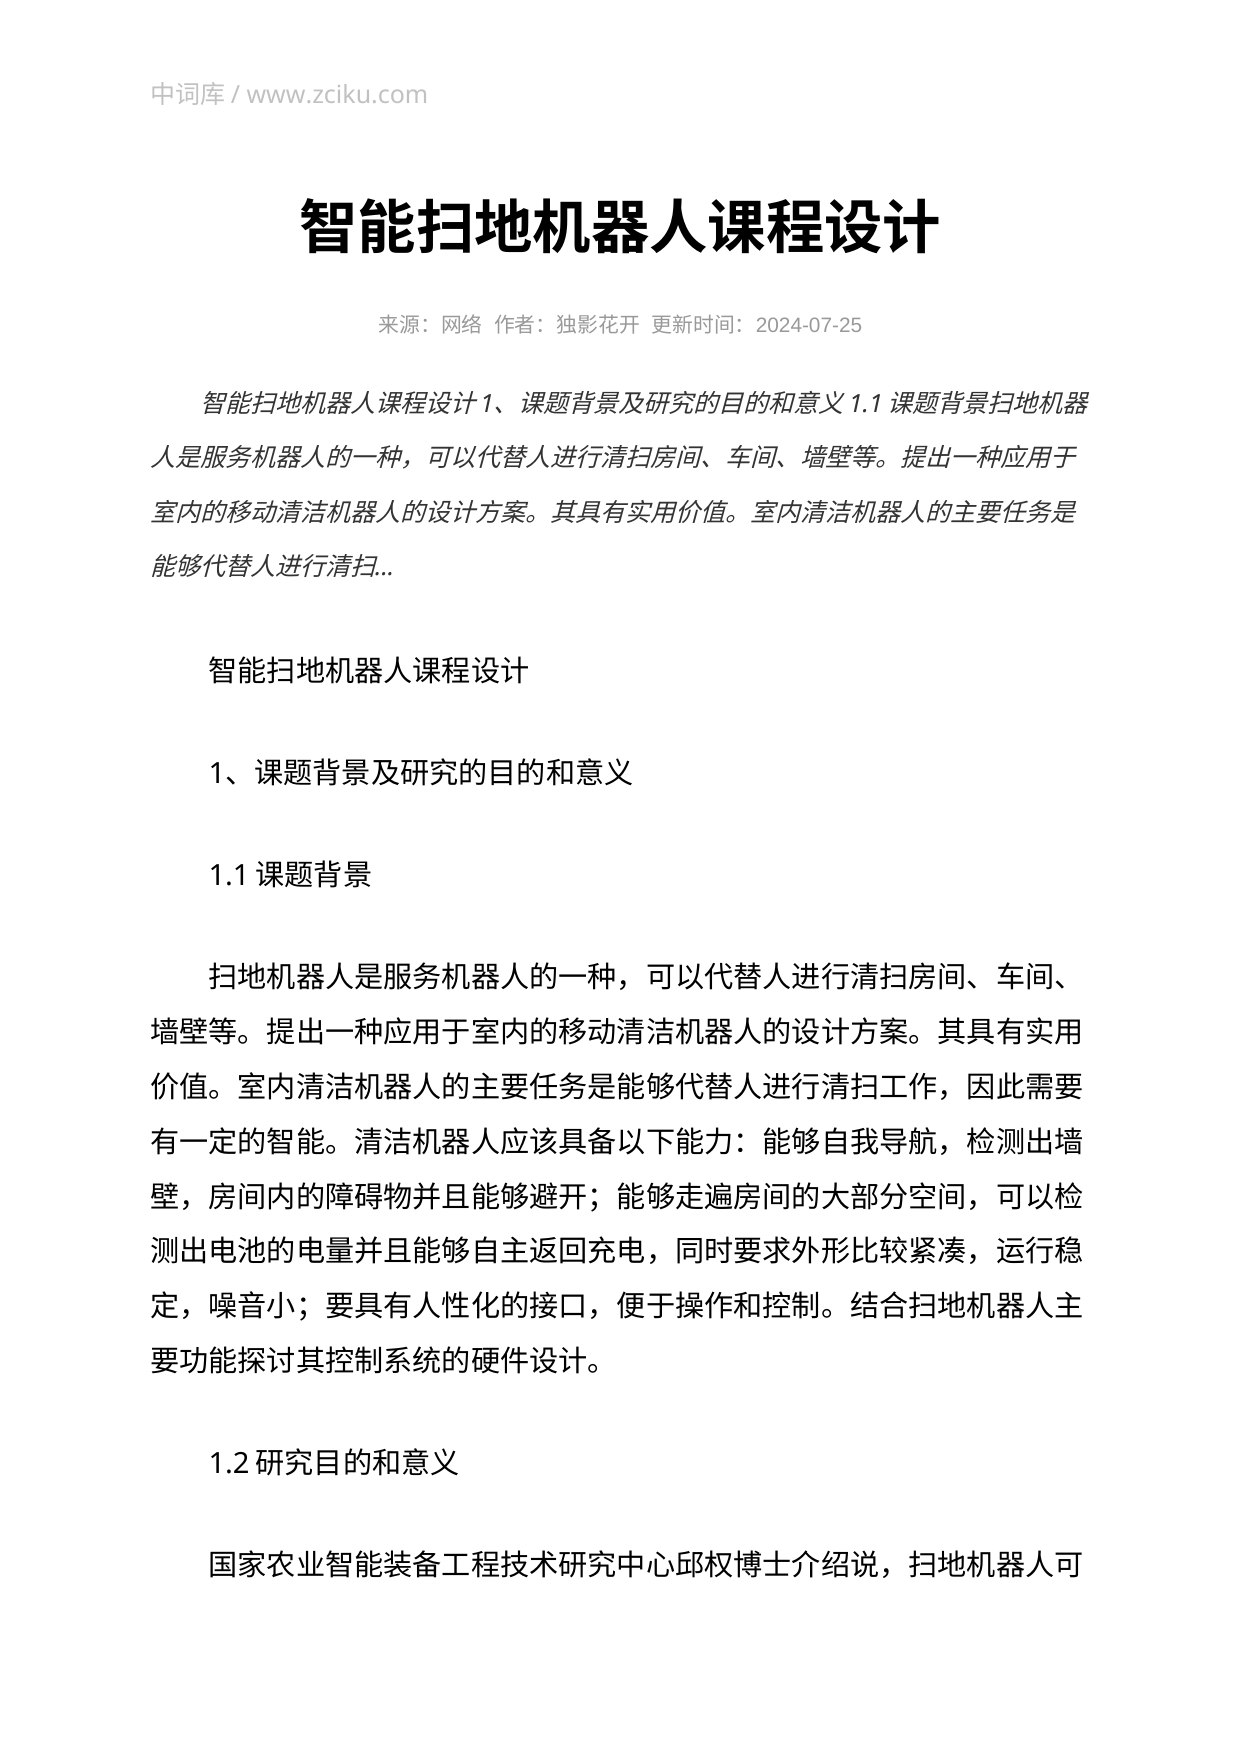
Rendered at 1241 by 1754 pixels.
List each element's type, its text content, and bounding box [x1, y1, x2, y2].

text 来源：网络 作者：独影花开 更新时间：2024-07-25 [150, 313, 1090, 337]
text 智能扫地机器人课程设计1、课题背景及研究的目的和意义1.1课题背景扫地机器人是服务机器人的一种，可以代替人进行清扫房间、车间、墙壁等。提出一种应用于室内的移动清洁机器人的设计方案。其具有实用价值。室内清洁机器人的主要任务是能够代替人进行清扫... [150, 383, 1090, 583]
text 1.2研究目的和意义 [150, 1439, 1090, 1482]
subtitle 智能扫地机器人课程设计 [150, 181, 1090, 266]
text 1、课题背景及研究的目的和意义 [150, 749, 1090, 792]
text 1.1课题背景 [150, 852, 1090, 894]
text 扫地机器人是服务机器人的一种，可以代替人进行清扫房间、车间、墙壁等。提出一种应用于室内的移动清洁机器人的设计方案。其具有实用价值。室内清洁机器人的主要任务是能够代替人进行清扫工作，因此需要有一定的智能。清洁机器人应该具备以下能力：能够自我导航，检测出墙壁，房间内的障碍物并且能够避开；能够走遍房间的大部分空间，可以检测出电池的电量并且能够自主返回充电，同时要求外形比较紧凑，运行稳定，噪音小；要具有人性化的接口，便于操作和控制。结合扫地机器人主要功能探讨其控制系统的硬件设计。 [150, 953, 1090, 1380]
text 智能扫地机器人课程设计 [150, 648, 1090, 690]
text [150, 1542, 1090, 1584]
